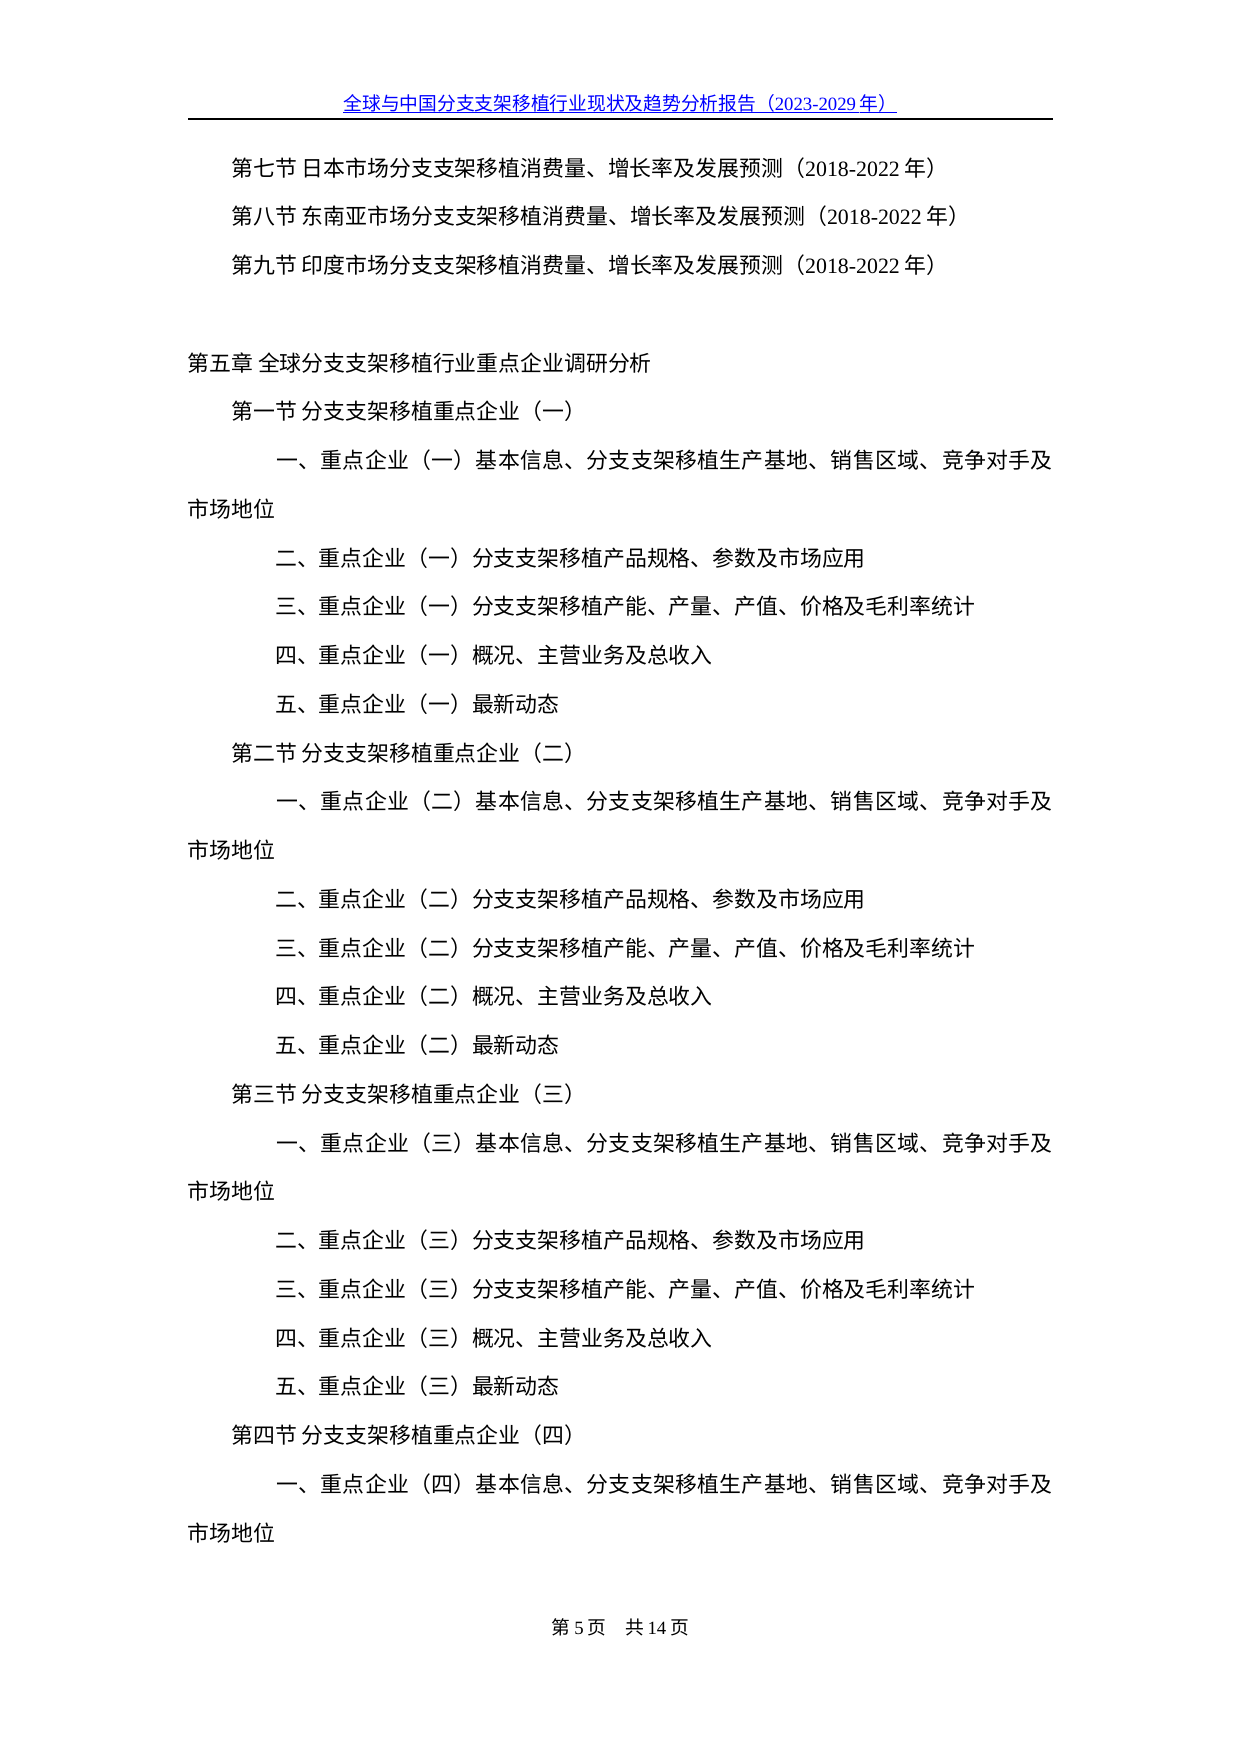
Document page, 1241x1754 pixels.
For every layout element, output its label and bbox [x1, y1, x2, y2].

text [187, 150, 1053, 1548]
